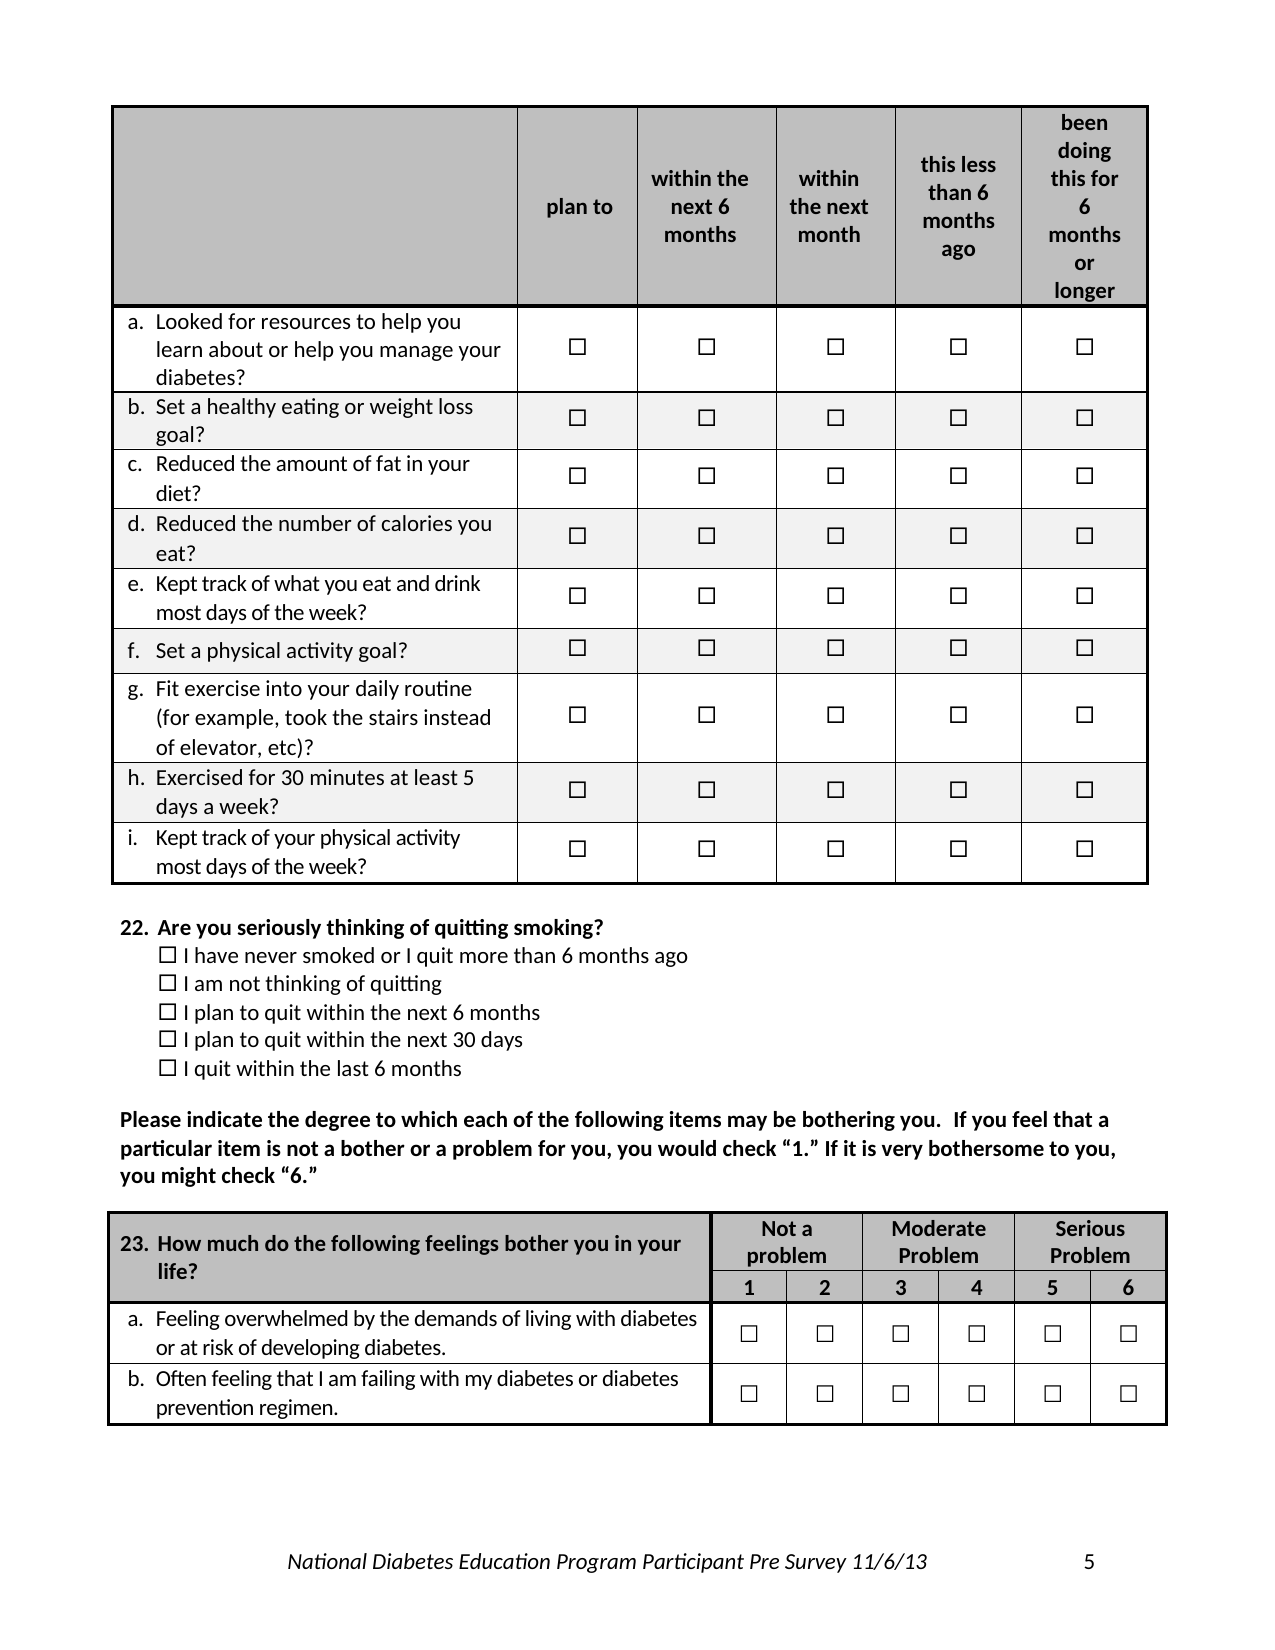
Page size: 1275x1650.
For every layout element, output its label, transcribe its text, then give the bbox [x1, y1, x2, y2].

table_cell ☐ [863, 1304, 938, 1363]
table_cell [1022, 393, 1146, 448]
table_cell 3 [863, 1271, 938, 1301]
table_cell Exercised for 30 minutes at least 5 days a week? [114, 763, 517, 822]
table_cell ☐ [787, 1364, 862, 1422]
table_cell [896, 629, 1021, 673]
table_cell [777, 509, 895, 568]
table_cell Feeling overwhelmed by the demands of living with diabetes or at risk of developing diabetes. [110, 1304, 709, 1363]
table_cell [777, 569, 895, 628]
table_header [638, 108, 776, 304]
table_header Have you: [114, 108, 517, 304]
table_cell [638, 393, 776, 448]
table_cell [1022, 450, 1146, 508]
table_cell [896, 450, 1021, 508]
table_cell [777, 823, 895, 882]
table_cell [896, 393, 1021, 448]
list Are you seriously thinking of quitting smoking? [120, 913, 1155, 942]
table_cell Fit exercise into your daily routine (for example, took the stairs instead of elevator, etc)? [114, 674, 517, 762]
table_cell Kept track of your physical activity most days of the week? [114, 823, 517, 882]
table_cell [638, 308, 776, 391]
table_cell [638, 823, 776, 882]
table_cell ☐ [1091, 1304, 1165, 1363]
table_cell [1022, 509, 1146, 568]
table_cell 2 [787, 1271, 862, 1301]
table_cell Looked for resources to help you learn about or help you manage your diabetes? [114, 308, 517, 391]
table_cell [777, 450, 895, 508]
table_header Moderate Problem [863, 1214, 1014, 1270]
table_cell [1022, 763, 1146, 822]
table_header How much do the following feelings bother you in your life? [110, 1214, 709, 1301]
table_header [777, 108, 895, 304]
table_cell ☐ [1015, 1304, 1090, 1363]
table_cell [1022, 823, 1146, 882]
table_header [518, 108, 637, 304]
table_cell [896, 763, 1021, 822]
table_cell [638, 509, 776, 568]
table_cell [777, 629, 895, 673]
table_cell Reduced the amount of fat in your diet? [114, 450, 517, 508]
table_cell ☐ [939, 1304, 1014, 1363]
table_cell [777, 393, 895, 448]
table_cell 6 [1091, 1271, 1165, 1301]
table_cell Set a healthy eating or weight loss goal? [114, 393, 517, 448]
table_cell [896, 509, 1021, 568]
text I quit within the last 6 months [157, 1054, 1155, 1082]
table_cell [1022, 629, 1146, 673]
table_cell ☐ [713, 1304, 786, 1363]
table_cell ☐ [1015, 1364, 1090, 1422]
text I have never smoked or I quit more than 6 months ago [157, 942, 1155, 969]
table_cell ☐ [713, 1364, 786, 1422]
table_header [1022, 108, 1146, 304]
table_cell [777, 763, 895, 822]
table_cell [518, 393, 637, 448]
table_cell [777, 308, 895, 391]
table_cell [896, 674, 1021, 762]
table_cell [518, 629, 637, 673]
table_cell ☐ [1091, 1364, 1165, 1422]
table_cell 1 [713, 1271, 786, 1301]
table_cell Kept track of what you eat and drink most days of the week? [114, 569, 517, 628]
table_cell [518, 569, 637, 628]
table_cell Often feeling that I am failing with my diabetes or diabetes prevention regimen. [110, 1364, 709, 1422]
table_cell 4 [939, 1271, 1014, 1301]
table_cell [638, 674, 776, 762]
table_cell [777, 674, 895, 762]
table_cell ☐ [939, 1364, 1014, 1422]
table_cell [518, 308, 637, 391]
table_cell 5 [1015, 1271, 1090, 1301]
table_cell Set a physical activity goal? [114, 629, 517, 673]
text I plan to quit within the next 30 days [157, 1026, 1155, 1054]
table_cell [1022, 569, 1146, 628]
table_cell Reduced the number of calories you eat? [114, 509, 517, 568]
table_header Not a problem [713, 1214, 862, 1270]
table_cell [638, 450, 776, 508]
text I am not thinking of quitting [157, 969, 1155, 998]
table_cell [1022, 308, 1146, 391]
table_cell ☐ [787, 1304, 862, 1363]
text Please indicate the degree to which each of the following items may be bothering you. If you feel that a particular item is not a bother or a problem for you, you would check “1.” If it is very bothersome to you, you might check “6.” [120, 1106, 1155, 1190]
table_cell [518, 823, 637, 882]
table_cell [638, 629, 776, 673]
table_cell [518, 763, 637, 822]
table_cell [896, 823, 1021, 882]
table_cell [518, 450, 637, 508]
table_cell [518, 674, 637, 762]
table_cell [638, 763, 776, 822]
table_cell [638, 569, 776, 628]
table_cell [896, 308, 1021, 391]
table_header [896, 108, 1021, 304]
table_header Serious Problem [1015, 1214, 1165, 1270]
table_cell [896, 569, 1021, 628]
table_cell ☐ [863, 1364, 938, 1422]
text I plan to quit within the next 6 months [157, 998, 1155, 1026]
table_cell [1022, 674, 1146, 762]
table_cell [518, 509, 637, 568]
